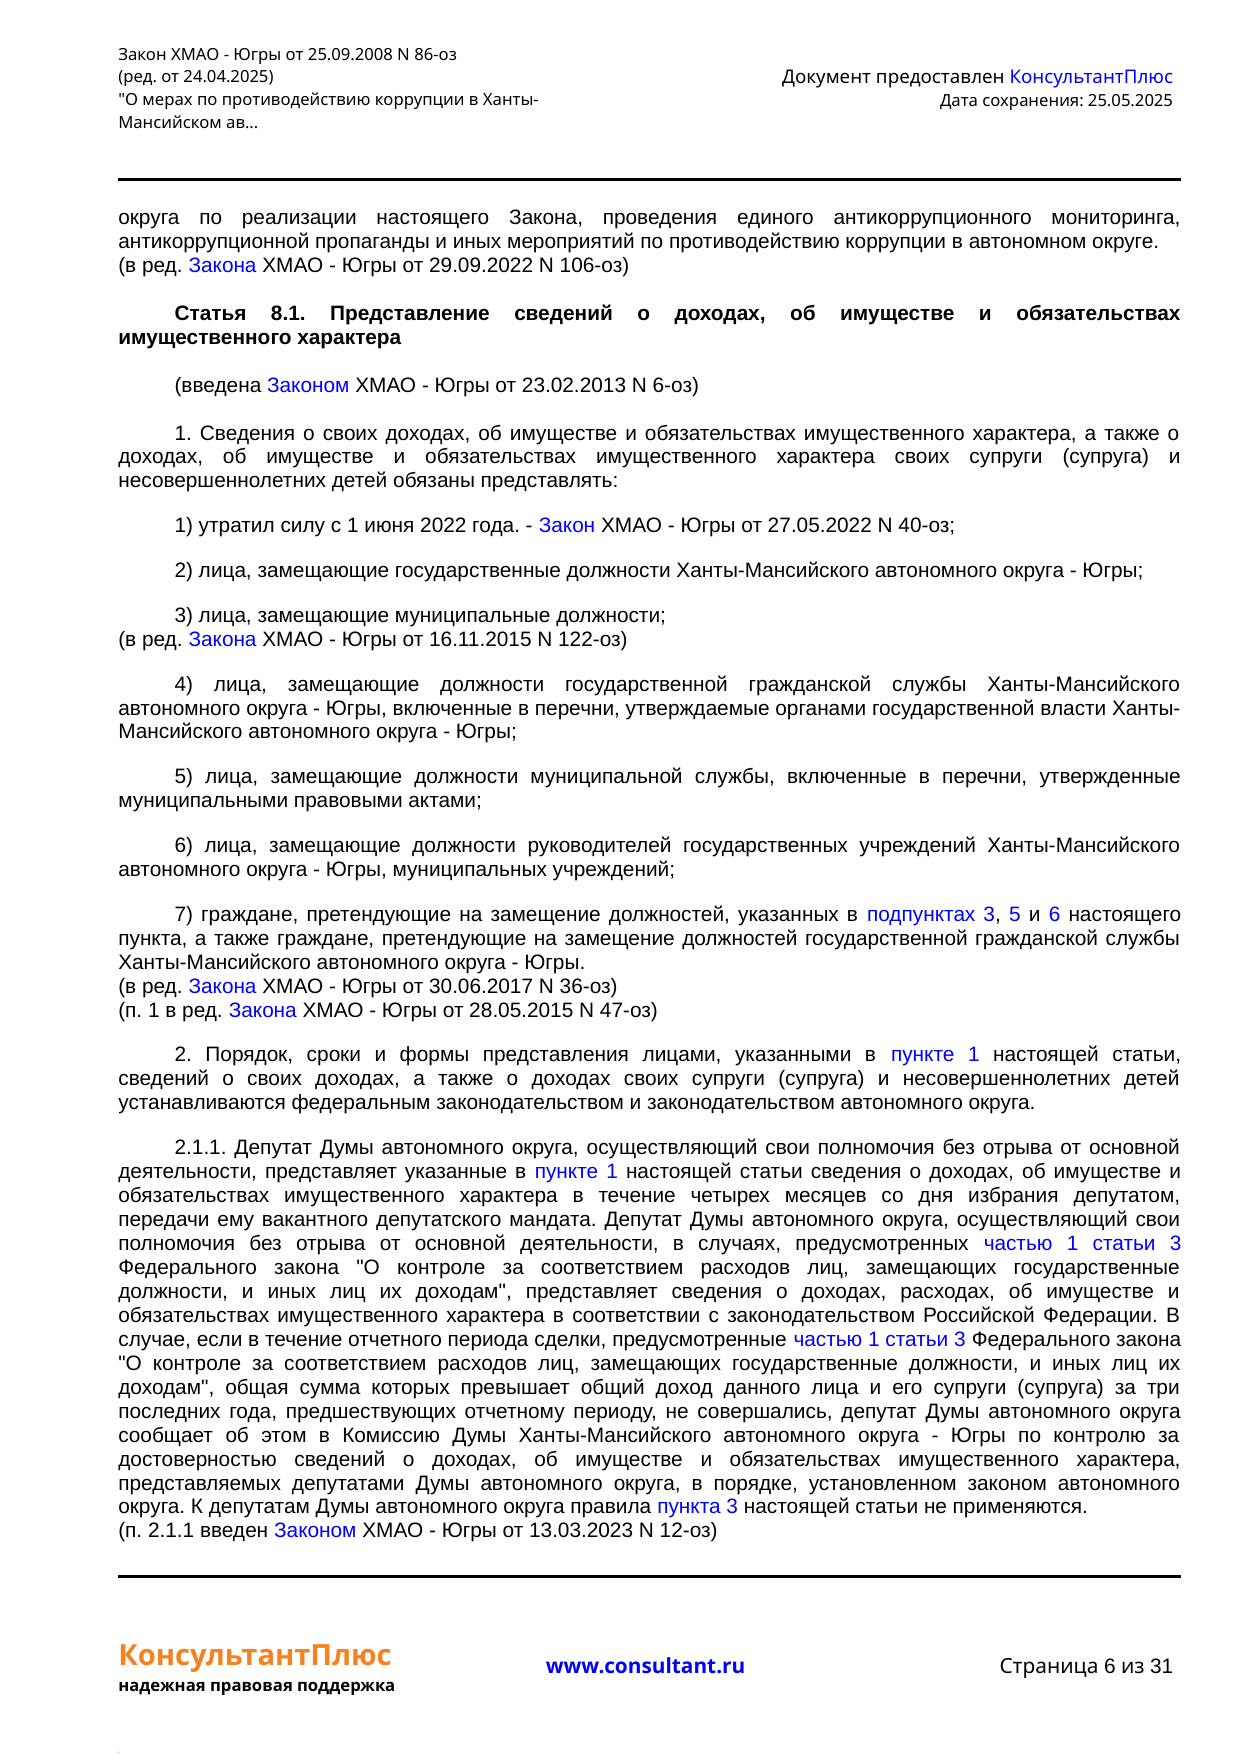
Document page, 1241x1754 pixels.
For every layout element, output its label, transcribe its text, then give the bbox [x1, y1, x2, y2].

text (в ред. Закона ХМАО - Югры от 29.09.2022 N 106-оз) [118, 253, 1181, 277]
text 2.1.1. Депутат Думы автономного округа, осуществляющий свои полномочия без отрыва от основной деятельности, представляет указанные в пункте 1 настоящей статьи сведения о доходах, об имуществе и обязательствах имущественного характера в течение четырех месяцев со дня избрания депутатом, передачи ему вакантного депутатского мандата. Депутат Думы автономного округа, осуществляющий свои полномочия без отрыва от основной деятельности, в случаях, предусмотренных частью 1 статьи 3 Федерального закона "О контроле за соответствием расходов лиц, замещающих государственные должности, и иных лиц их доходам", представляет сведения о доходах, расходах, об имуществе и обязательствах имущественного характера в соответствии с законодательством Российской Федерации. В случае, если в течение отчетного периода сделки, предусмотренные частью 1 статьи 3 Федерального закона "О контроле за соответствием расходов лиц, замещающих государственные должности, и иных лиц их доходам", общая сумма которых превышает общий доход данного лица и его супруги (супруга) за три последних года, предшествующих отчетному периоду, не совершались, депутат Думы автономного округа сообщает об этом в Комиссию Думы Ханты-Мансийского автономного округа - Югры по контролю за достоверностью сведений о доходах, об имуществе и обязательствах имущественного характера, представляемых депутатами Думы автономного округа, в порядке, установленном законом автономного округа. К депутатам Думы автономного округа правила пункта 3 настоящей статьи не применяются. [118, 1135, 1181, 1518]
text (п. 1 в ред. Закона ХМАО - Югры от 28.05.2015 N 47-оз) [118, 997, 1181, 1021]
text 5) лица, замещающие должности муниципальной службы, включенные в перечни, утвержденные муниципальными правовыми актами; [118, 764, 1181, 812]
text 4) лица, замещающие должности государственной гражданской службы Ханты-Мансийского автономного округа - Югры, включенные в перечни, утверждаемые органами государственной власти Ханты-Мансийского автономного округа - Югры; [118, 671, 1181, 743]
text 2. Порядок, сроки и формы представления лицами, указанными в пункте 1 настоящей статьи, сведений о своих доходах, а также о доходах своих супруги (супруга) и несовершеннолетних детей устанавливаются федеральным законодательством и законодательством автономного округа. [118, 1042, 1181, 1114]
text 2) лица, замещающие государственные должности Ханты-Мансийского автономного округа - Югры; [118, 558, 1181, 582]
text 3) лица, замещающие муниципальные должности; [118, 603, 1181, 627]
text 1. Сведения о своих доходах, об имуществе и обязательствах имущественного характера, а также о доходах, об имуществе и обязательствах имущественного характера своих супруги (супруга) и несовершеннолетних детей обязаны представлять: [118, 420, 1181, 492]
text 6) лица, замещающие должности руководителей государственных учреждений Ханты-Мансийского автономного округа - Югры, муниципальных учреждений; [118, 833, 1181, 881]
text (п. 2.1.1 введен Законом ХМАО - Югры от 13.03.2023 N 12-оз) [118, 1518, 1181, 1542]
text 1) утратил силу с 1 июня 2022 года. - Закон ХМАО - Югры от 27.05.2022 N 40-оз; [118, 513, 1181, 537]
text (в ред. Закона ХМАО - Югры от 16.11.2015 N 122-оз) [118, 627, 1181, 651]
text (в ред. Закона ХМАО - Югры от 30.06.2017 N 36-оз) [118, 973, 1181, 997]
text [118, 205, 1181, 253]
text (введена Законом ХМАО - Югры от 23.02.2013 N 6-оз) [118, 372, 1181, 396]
text 7) граждане, претендующие на замещение должностей, указанных в подпунктах 3, 5 и 6 настоящего пункта, а также граждане, претендующие на замещение должностей государственной гражданской службы Ханты-Мансийского автономного округа - Югры. [118, 902, 1181, 973]
title Статья 8.1. Представление сведений о доходах, об имуществе и обязательствах имущественного характера [118, 301, 1181, 348]
